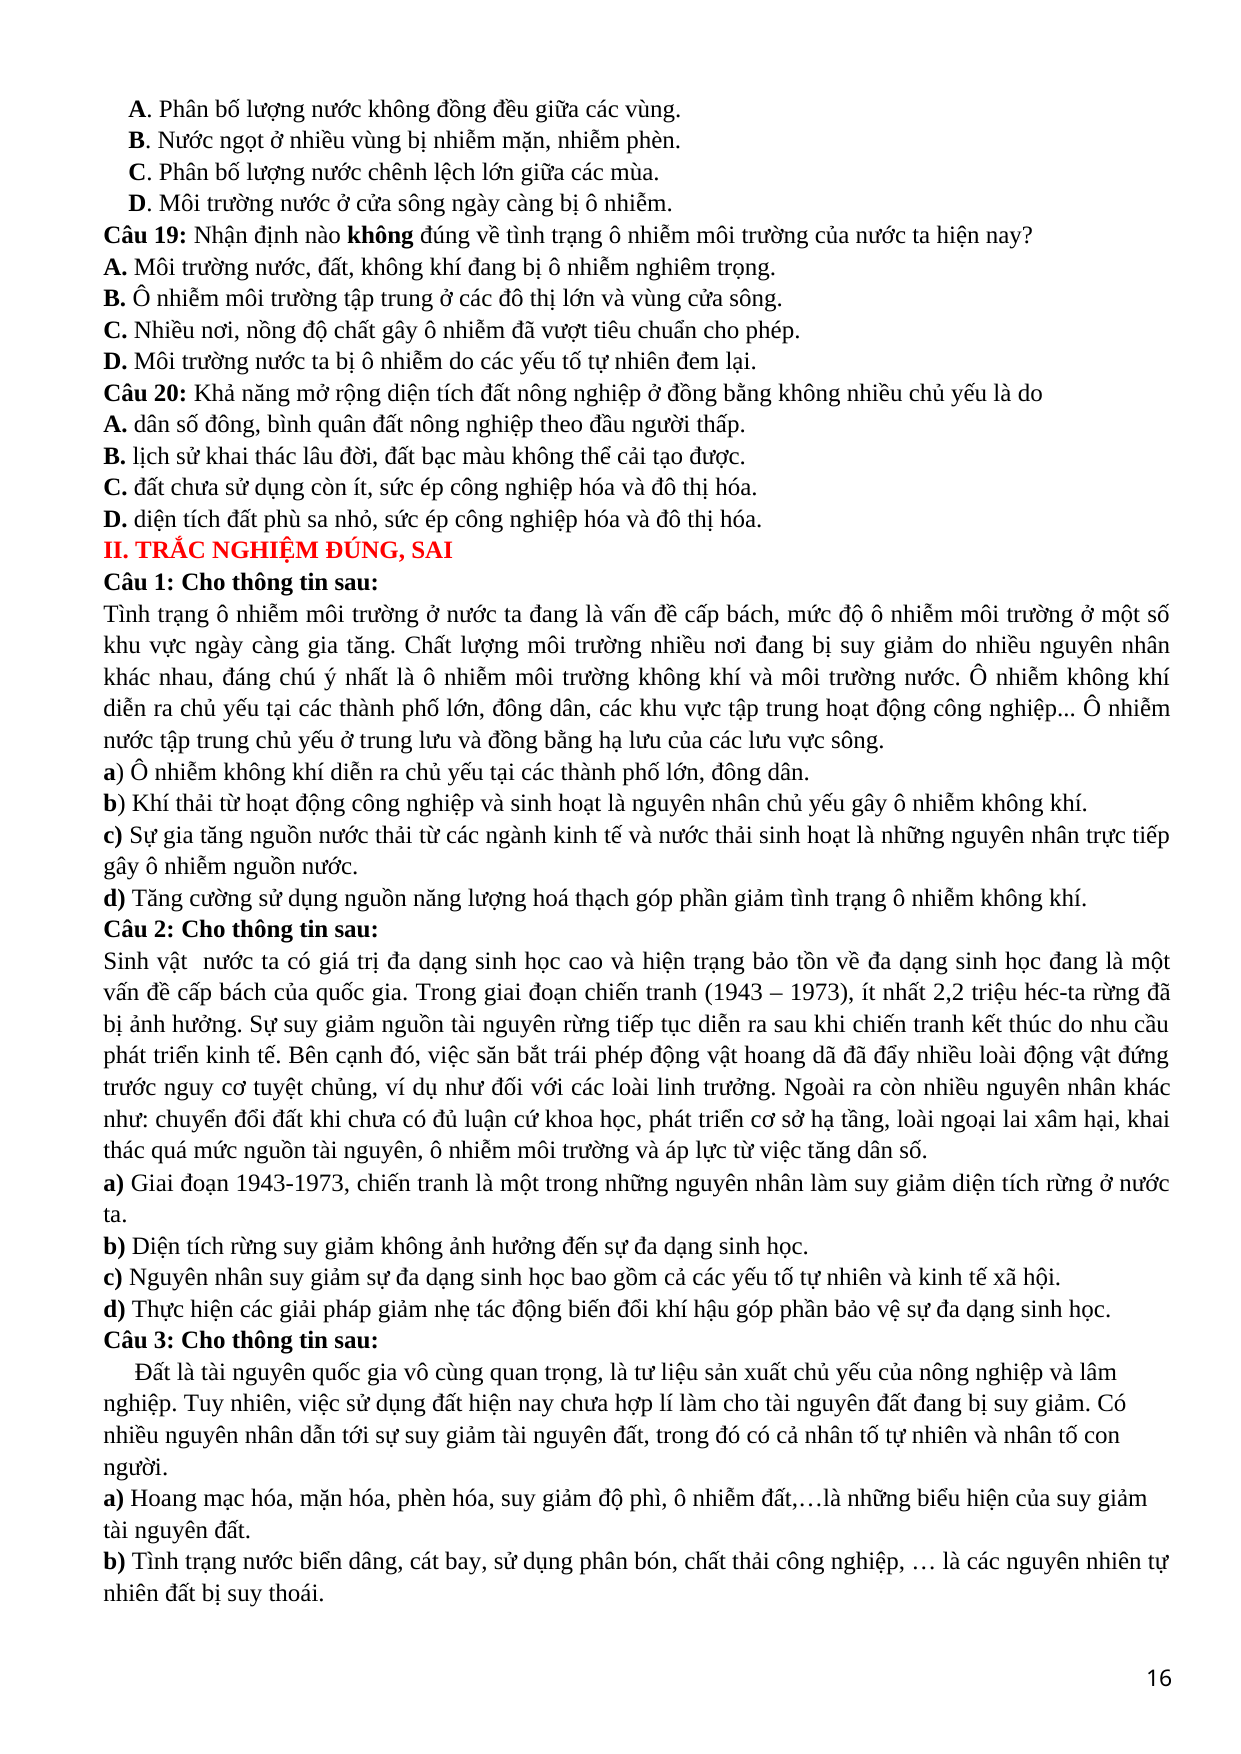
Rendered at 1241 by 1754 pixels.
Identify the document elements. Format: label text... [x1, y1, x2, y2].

text D. Môi trường nước ở cửa sông ngày càng bị ô nhiễm. [103, 188, 1172, 217]
text a) Ô nhiễm không khí diễn ra chủ yếu tại các thành phố lớn, đông dân. [103, 757, 1172, 785]
text B. Ô nhiễm môi trường tập trung ở các đô thị lớn và vùng cửa sông. [103, 283, 1172, 312]
text II. TRẮC NGHIỆM ĐÚNG, SAI [103, 536, 1172, 564]
text A. Môi trường nước, đất, không khí đang bị ô nhiễm nghiêm trọng. [103, 252, 1172, 280]
text Câu 20: Khả năng mở rộng diện tích đất nông nghiệp ở đồng bằng không nhiều chủ yếu là do [103, 378, 1172, 407]
text Đất là tài nguyên quốc gia vô cùng quan trọng, là tư liệu sản xuất chủ yếu của nông nghiệp và lâm nghiệp. Tuy nhiên, việc sử dụng đất hiện nay chưa hợp lí làm cho tài nguyên đất đang bị suy giảm. Có nhiều nguyên nhân dẫn tới sự suy giảm tài nguyên đất, trong đó có cả nhân tố tự nhiên và nhân tố con người. [103, 1357, 1172, 1480]
text d) Thực hiện các giải pháp giảm nhẹ tác động biến đổi khí hậu góp phần bảo vệ sự đa dạng sinh học. [103, 1294, 1172, 1323]
text Câu 1: Cho thông tin sau: [103, 567, 1172, 596]
text c) Sự gia tăng nguồn nước thải từ các ngành kinh tế và nước thải sinh hoạt là những nguyên nhân trực tiếp gây ô nhiễm nguồn nước. [103, 820, 1172, 880]
text d) Tăng cường sử dụng nguồn năng lượng hoá thạch góp phần giảm tình trạng ô nhiễm không khí. [103, 883, 1172, 912]
text A. dân số đông, bình quân đất nông nghiệp theo đầu người thấp. [103, 409, 1172, 438]
text c) Nguyên nhân suy giảm sự đa dạng sinh học bao gồm cả các yếu tố tự nhiên và kinh tế xã hội. [103, 1262, 1172, 1291]
text a) Hoang mạc hóa, mặn hóa, phèn hóa, suy giảm độ phì, ô nhiễm đất,…là những biểu hiện của suy giảm tài nguyên đất. [103, 1483, 1172, 1543]
text Câu 3: Cho thông tin sau: [103, 1325, 1172, 1354]
text Sinh vật nước ta có giá trị đa dạng sinh học cao và hiện trạng bảo tồn về đa dạng sinh học đang là một vấn đề cấp bách của quốc gia. Trong giai đoạn chiến tranh (1943 – 1973), ít nhất 2,2 triệu héc-ta rừng đã bị ảnh hưởng. Sự suy giảm nguồn tài nguyên rừng tiếp tục diễn ra sau khi chiến tranh kết thúc do nhu cầu phát triển kinh tế. Bên cạnh đó, việc săn bắt trái phép động vật hoang dã đã đẩy nhiều loài động vật đứng trước nguy cơ tuyệt chủng, ví dụ như đối với các loài linh trưởng. Ngoài ra còn nhiều nguyên nhân khác như: chuyển đổi đất khi chưa có đủ luận cứ khoa học, phát triển cơ sở hạ tầng, loài ngoại lai xâm hại, khai thác quá mức nguồn tài nguyên, ô nhiễm môi trường và áp lực từ việc tăng dân số.﻿ [103, 946, 1172, 1165]
text B. lịch sử khai thác lâu đời, đất bạc màu không thể cải tạo được. [103, 441, 1172, 470]
text C. Phân bố lượng nước chênh lệch lớn giữa các mùa. [103, 157, 1172, 186]
text C. Nhiều nơi, nồng độ chất gây ô nhiễm đã vượt tiêu chuẩn cho phép. [103, 315, 1172, 343]
text B. Nước ngọt ở nhiều vùng bị nhiễm mặn, nhiễm phèn. [103, 125, 1172, 154]
text A. Phân bố lượng nước không đồng đều giữa các vùng. [103, 94, 1172, 122]
text D. Môi trường nước ta bị ô nhiễm do các yếu tố tự nhiên đem lại. [103, 346, 1172, 375]
text C. đất chưa sử dụng còn ít, sức ép công nghiệp hóa và đô thị hóa. [103, 472, 1172, 501]
text a) Giai đoạn 1943-1973, chiến tranh là một trong những nguyên nhân làm suy giảm diện tích rừng ở nước ta. [103, 1168, 1172, 1228]
text D. diện tích đất phù sa nhỏ, sức ép công nghiệp hóa và đô thị hóa. [103, 504, 1172, 533]
text Câu 19: Nhận định nào không đúng về tình trạng ô nhiễm môi trường của nước ta hiện nay? [103, 220, 1172, 249]
text b) Tình trạng nước biển dâng, cát bay, sử dụng phân bón, chất thải công nghiệp, … là các nguyên nhiên tự nhiên đất bị suy thoái. [103, 1546, 1172, 1607]
text b) Diện tích rừng suy giảm không ảnh hưởng đến sự đa dạng sinh học. [103, 1231, 1172, 1259]
text Câu 2: Cho thông tin sau: [103, 914, 1172, 943]
text Tình trạng ô nhiễm môi trường ở nước ta đang là vấn đề cấp bách, mức độ ô nhiễm môi trường ở một số khu vực ngày càng gia tăng. Chất lượng môi trường nhiều nơi đang bị suy giảm do nhiều nguyên nhân khác nhau, đáng chú ý nhất là ô nhiễm môi trường không khí và môi trường nước. Ô nhiễm không khí diễn ra chủ yếu tại các thành phố lớn, đông dân, các khu vực tập trung hoạt động công nghiệp... Ô nhiễm nước tập trung chủ yếu ở trung lưu và đồng bằng hạ lưu của các lưu vực sông. [103, 599, 1172, 754]
text b) Khí thải từ hoạt động công nghiệp và sinh hoạt là nguyên nhân chủ yếu gây ô nhiễm không khí. [103, 788, 1172, 817]
